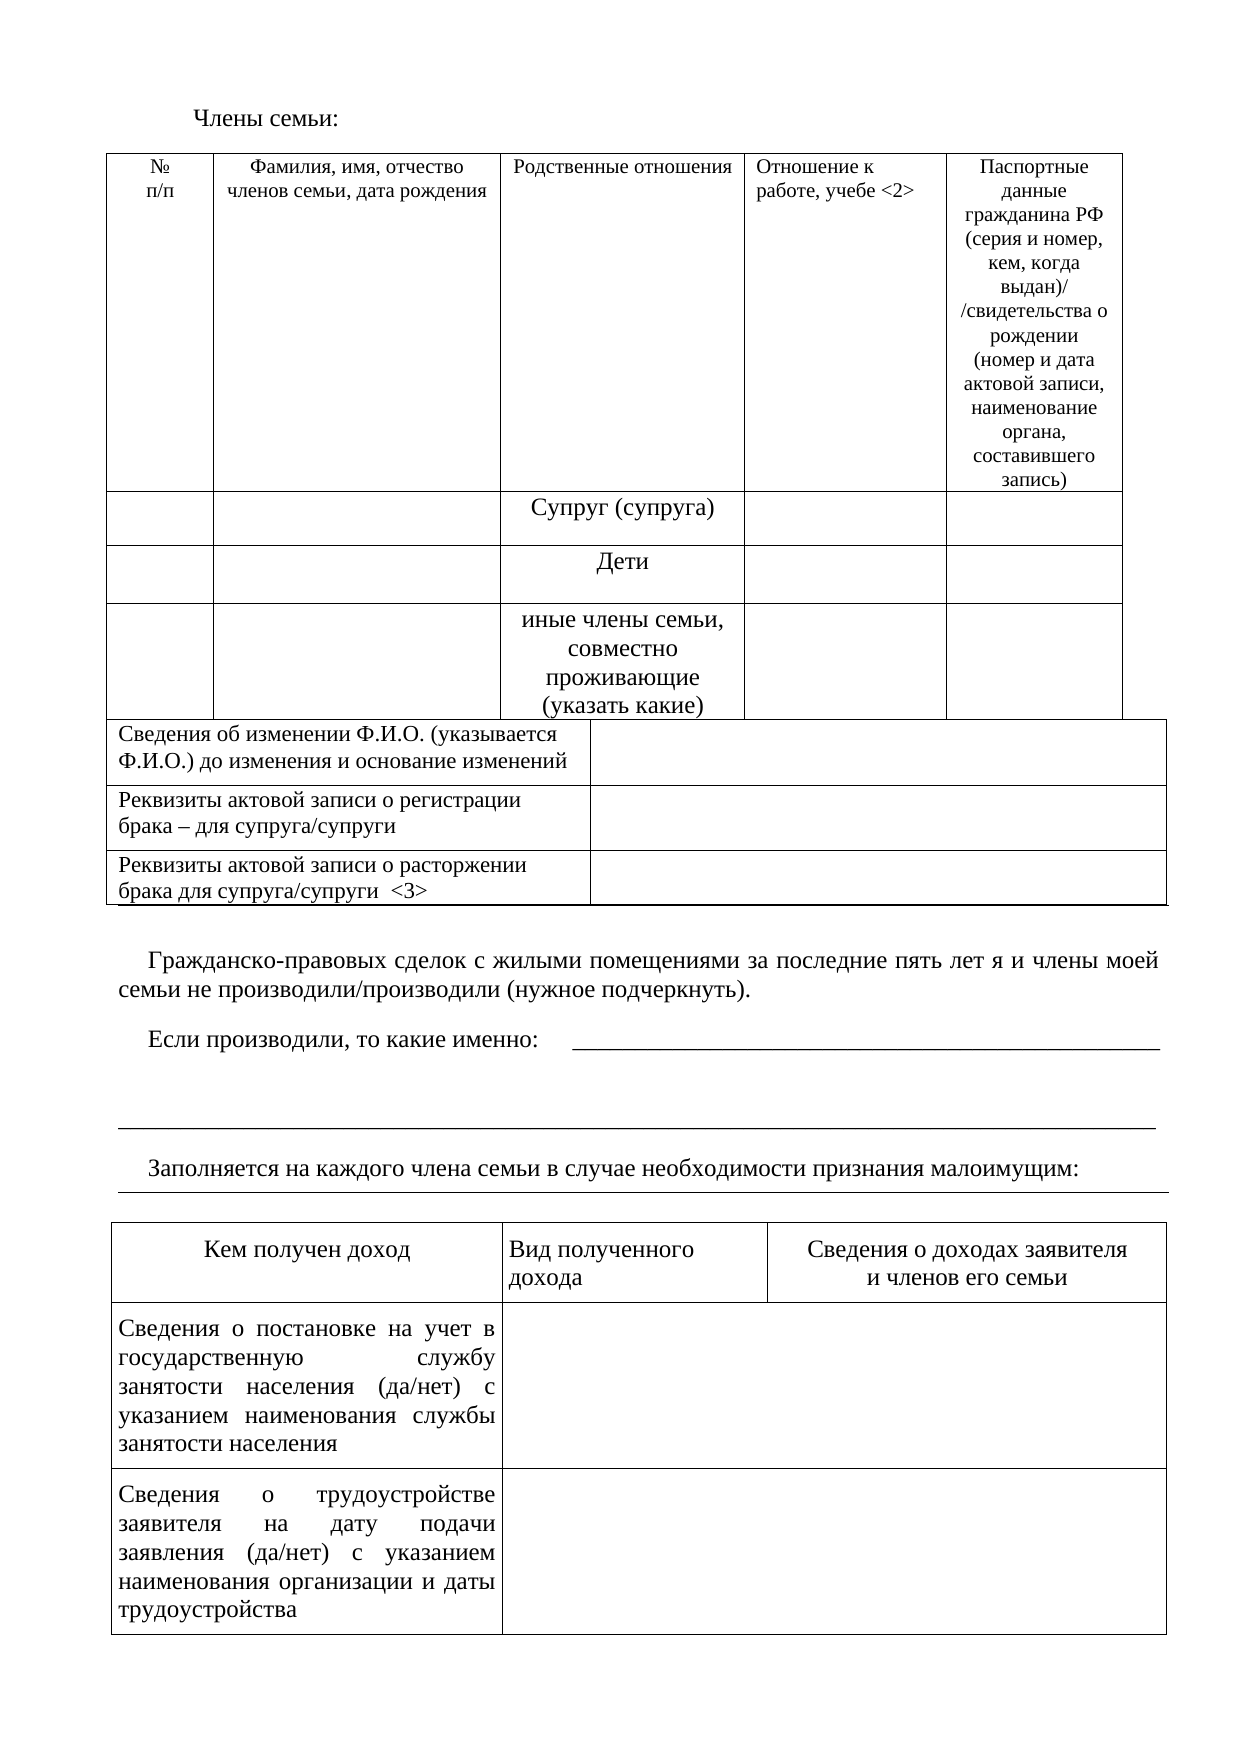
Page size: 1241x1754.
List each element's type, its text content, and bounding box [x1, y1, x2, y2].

table_cell Если производили, то какие именно: [112, 1014, 566, 1092]
table_cell [503, 1303, 1166, 1468]
table_header Паспортные данные гражданина РФ (серия и номер, кем, когда выдан)/ /свидетельства о рождении (номер и дата актовой записи, наименование органа, составившего запись) [947, 154, 1122, 491]
table_header Отношение к работе, учебе <2> [745, 154, 946, 491]
table_cell [214, 604, 500, 719]
table_cell [503, 1469, 1166, 1634]
table_cell [745, 492, 946, 545]
table_header Родственные отношения [501, 154, 744, 491]
table_cell [947, 546, 1122, 603]
table_cell [107, 492, 213, 545]
table_cell [107, 604, 213, 719]
table_cell Супруг (супруга) [501, 492, 744, 545]
table_cell Заполняется на каждого члена семьи в случае необходимости признания малоимущим: [112, 1142, 1167, 1192]
table_cell [745, 546, 946, 603]
table_cell [214, 492, 500, 545]
table_header № п/п [107, 154, 213, 491]
table_cell _______________________________________________ [566, 1014, 1167, 1092]
table_cell [591, 720, 1166, 785]
table_cell ___________________________________________________________________________________ [112, 1092, 1167, 1142]
table_cell Реквизиты актовой записи о расторжении брака для супруга/супруги <3> [107, 851, 590, 904]
table_cell [745, 604, 946, 719]
text Члены семьи: [118, 103, 1175, 132]
table_cell Дети [501, 546, 744, 603]
table_cell Сведения об изменении Ф.И.О. (указывается Ф.И.О.) до изменения и основание изменений [107, 720, 590, 785]
table_header Кем получен доход [112, 1223, 502, 1302]
table_cell Реквизиты актовой записи о регистрации брака – для супруга/супруги [107, 786, 590, 850]
table_cell [591, 786, 1166, 850]
table_header Гражданско-правовых сделок с жилыми помещениями за последние пять лет я и члены моей семьи не производили/производили (нужное подчеркнуть). [112, 935, 1167, 1013]
table_cell Сведения о постановке на учет в государственную службу занятости населения (да/нет) с указанием наименования службы занятости населения [112, 1303, 502, 1468]
table_header Фамилия, имя, отчество членов семьи, дата рождения [214, 154, 500, 491]
table_cell [947, 492, 1122, 545]
table_cell [591, 851, 1166, 904]
table_header Сведения о доходах заявителя и членов его семьи [768, 1223, 1166, 1302]
table_cell [947, 604, 1122, 719]
table_cell [214, 546, 500, 603]
table_cell Сведения о трудоустройстве заявителя на дату подачи заявления (да/нет) с указанием наименования организации и даты трудоустройства [112, 1469, 502, 1634]
table_header Вид полученного дохода [503, 1223, 767, 1302]
table_cell иные члены семьи, совместно проживающие (указать какие) [501, 604, 744, 719]
table_cell [107, 546, 213, 603]
